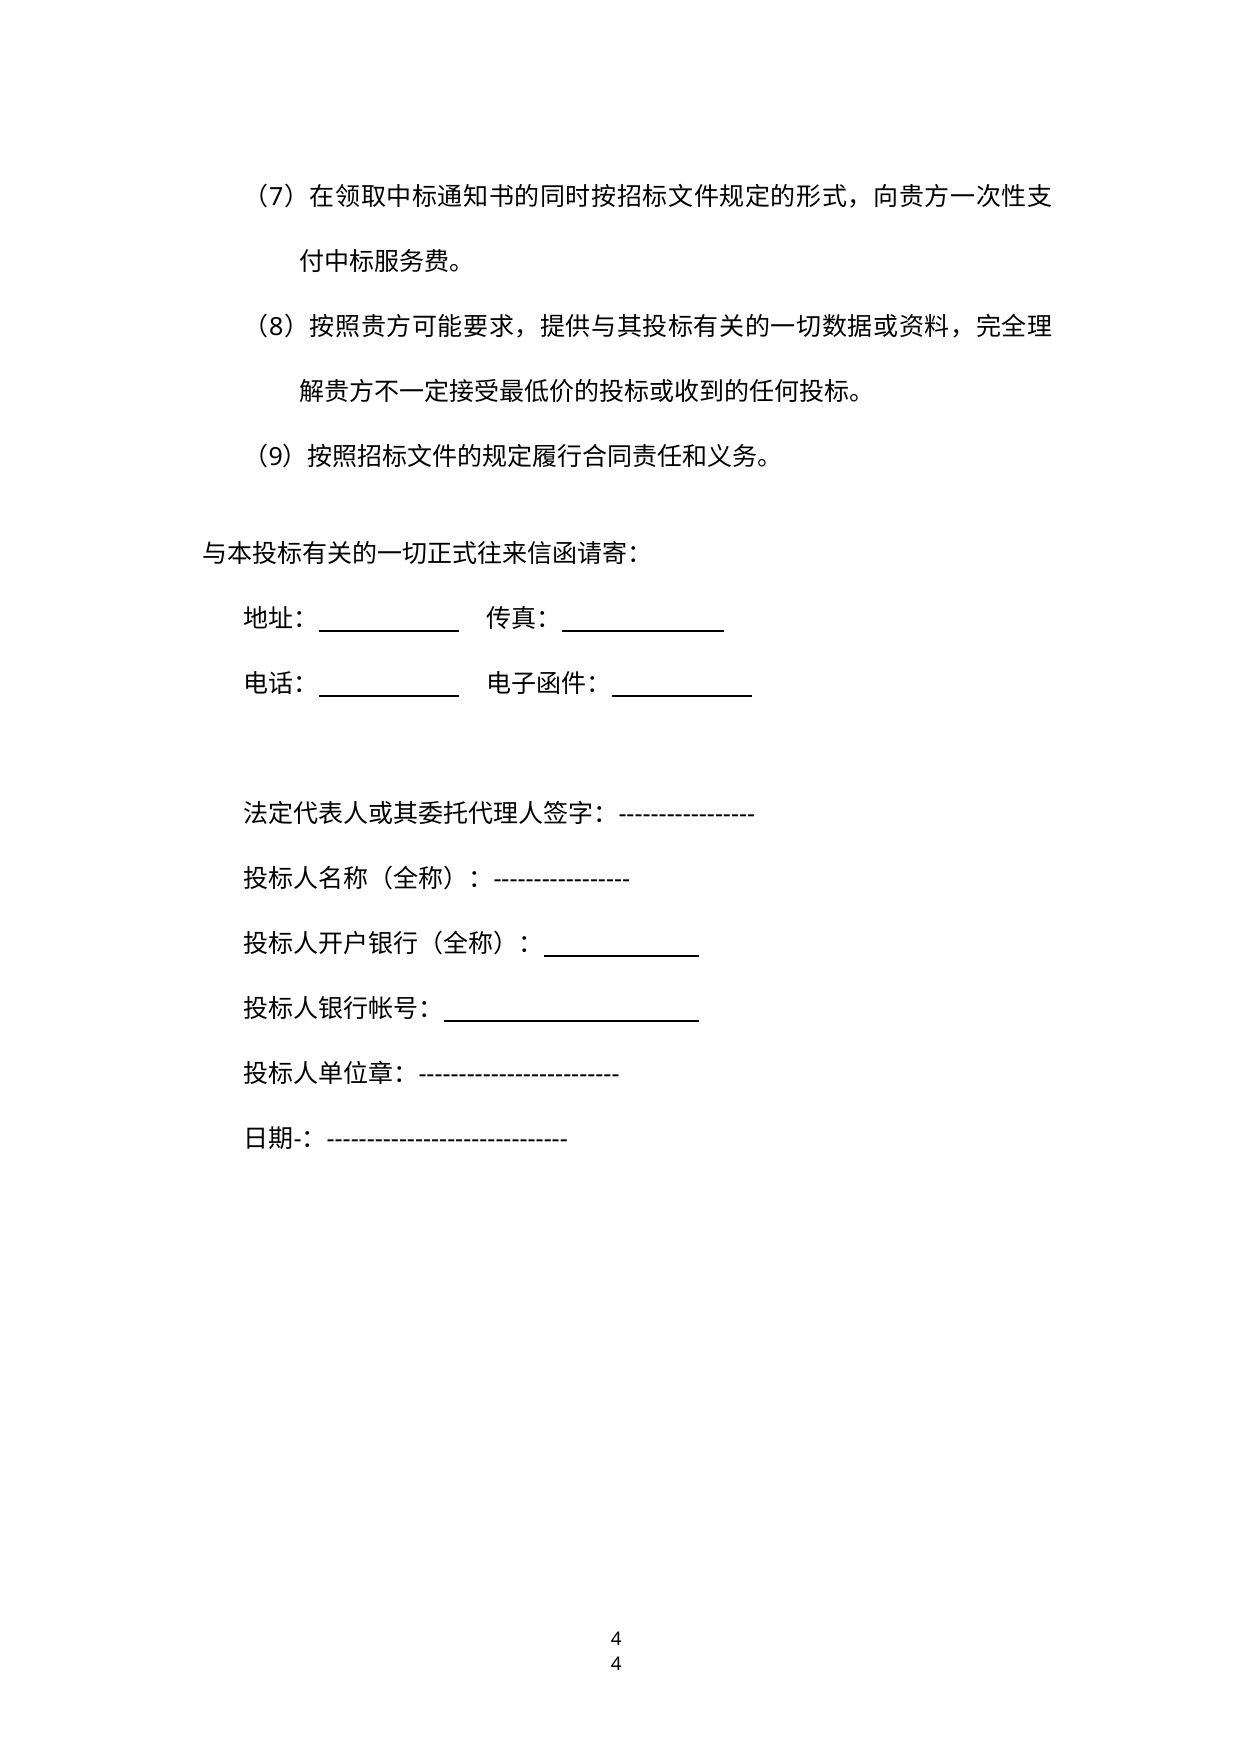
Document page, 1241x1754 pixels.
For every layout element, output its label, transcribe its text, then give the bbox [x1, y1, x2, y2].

text 与本投标有关的一切正式往来信函请寄： [202, 519, 1053, 584]
text 投标人银行帐号： [243, 974, 1053, 1039]
text 地址： 传真： [243, 584, 1053, 649]
text （9）按照招标文件的规定履行合同责任和义务。 [243, 422, 1053, 487]
text 法定代表人或其委托代理人签字：----------------- [243, 779, 1053, 844]
text 日期-：------------------------------ [243, 1104, 1053, 1169]
text 投标人单位章：------------------------- [243, 1039, 1053, 1104]
text 投标人名称（全称）：----------------- [243, 844, 1053, 909]
text 投标人开户银行（全称）： [243, 909, 1053, 974]
text （8）按照贵方可能要求，提供与其投标有关的一切数据或资料，完全理解贵方不一定接受最低价的投标或收到的任何投标。 [243, 292, 1053, 422]
text 电话： 电子函件： [243, 649, 1053, 714]
text （7）在领取中标通知书的同时按招标文件规定的形式，向贵方一次性支付中标服务费。 [243, 162, 1053, 292]
